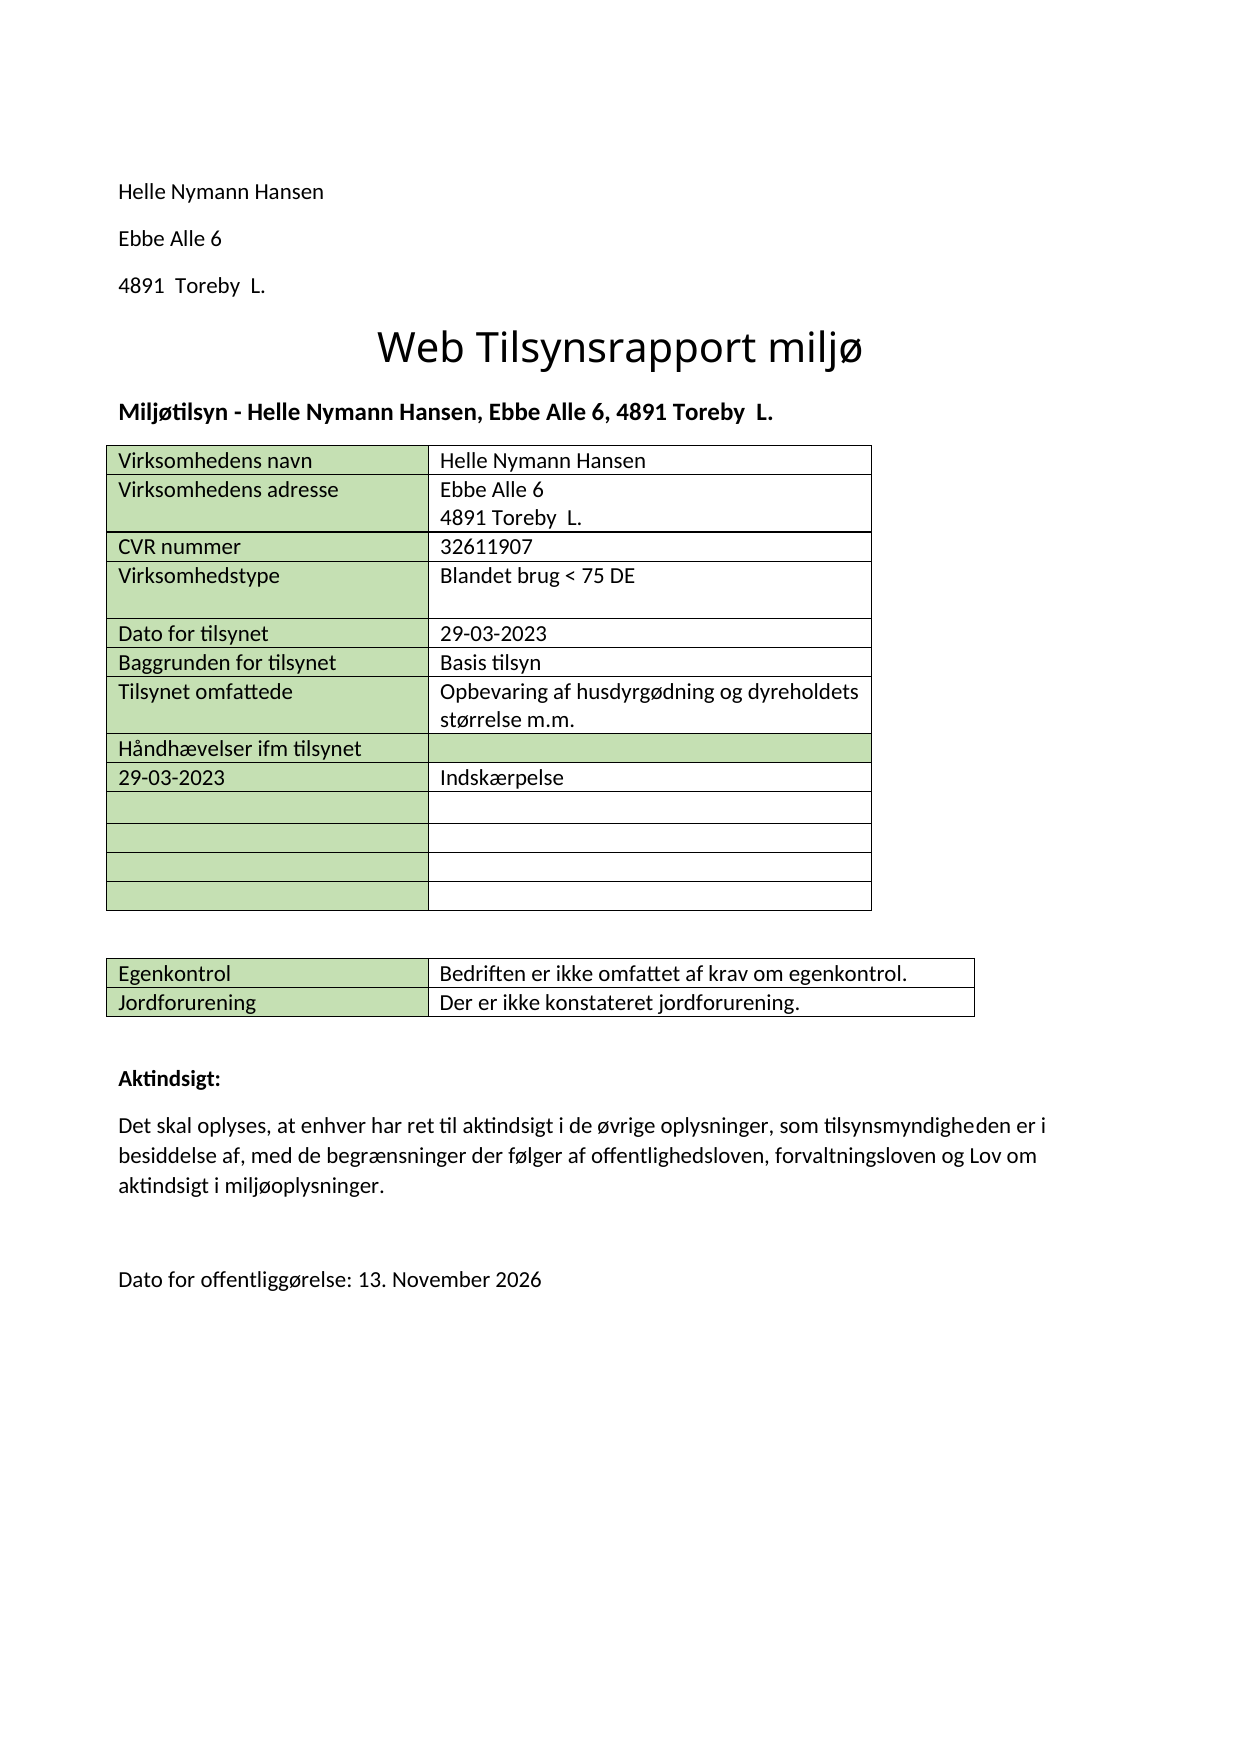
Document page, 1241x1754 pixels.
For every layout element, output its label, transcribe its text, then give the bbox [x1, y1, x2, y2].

table_cell Ebbe Alle 6 4891 Toreby L. [429, 475, 871, 531]
text Miljøtilsyn - Helle Nymann Hansen, Ebbe Alle 6, 4891 Toreby L. [118, 396, 1122, 426]
table_cell Dato for tilsynet [107, 619, 428, 647]
table_cell Tilsynet omfattede [107, 677, 428, 733]
table_cell Baggrunden for tilsynet [107, 648, 428, 676]
table_cell [429, 734, 871, 762]
text 4891 Toreby L. [118, 271, 1122, 299]
table_cell [107, 824, 428, 852]
table_cell [429, 882, 871, 910]
table_cell Virksomhedstype [107, 562, 428, 618]
table_cell Jordforurening [107, 988, 428, 1016]
table_cell [429, 792, 871, 823]
text Helle Nymann Hansen [118, 177, 1122, 205]
text Aktindsigt: [118, 1064, 1122, 1092]
table_cell [107, 792, 428, 823]
table_cell Håndhævelser ifm tilsynet [107, 734, 428, 762]
table_cell Indskærpelse [429, 763, 871, 791]
table_header Bedriften er ikke omfattet af krav om egenkontrol. [429, 959, 974, 987]
table_cell [429, 853, 871, 881]
table_cell [107, 853, 428, 881]
text Dato for offentliggørelse: 29. marts 2023 [118, 1265, 1122, 1293]
table_cell 29-03-2023 [107, 763, 428, 791]
table_cell Virksomhedens adresse [107, 475, 428, 531]
text Det skal oplyses, at enhver har ret til aktindsigt i de øvrige oplysninger, som tilsynsmyndigheden er i besiddelse af, med de begrænsninger der følger af offentlighedsloven, forvaltningsloven og Lov om aktindsigt i miljøoplysninger. [118, 1111, 1122, 1199]
table_cell CVR nummer [107, 533, 428, 561]
table_header Helle Nymann Hansen [429, 446, 871, 474]
table_cell Blandet brug < 75 DE [429, 562, 871, 618]
table_header Egenkontrol [107, 959, 428, 987]
table_cell Basis tilsyn [429, 648, 871, 676]
table_cell 32611907 [429, 533, 871, 561]
table_cell Der er ikke konstateret jordforurening. [429, 988, 974, 1016]
table_cell 29-03-2023 [429, 619, 871, 647]
text Web Tilsynsrapport miljø [118, 318, 1122, 374]
table_cell [107, 882, 428, 910]
table_cell [429, 824, 871, 852]
table_cell Opbevaring af husdyrgødning og dyreholdets størrelse m.m. [429, 677, 871, 733]
text Ebbe Alle 6 [118, 224, 1122, 252]
table_header Virksomhedens navn [107, 446, 428, 474]
